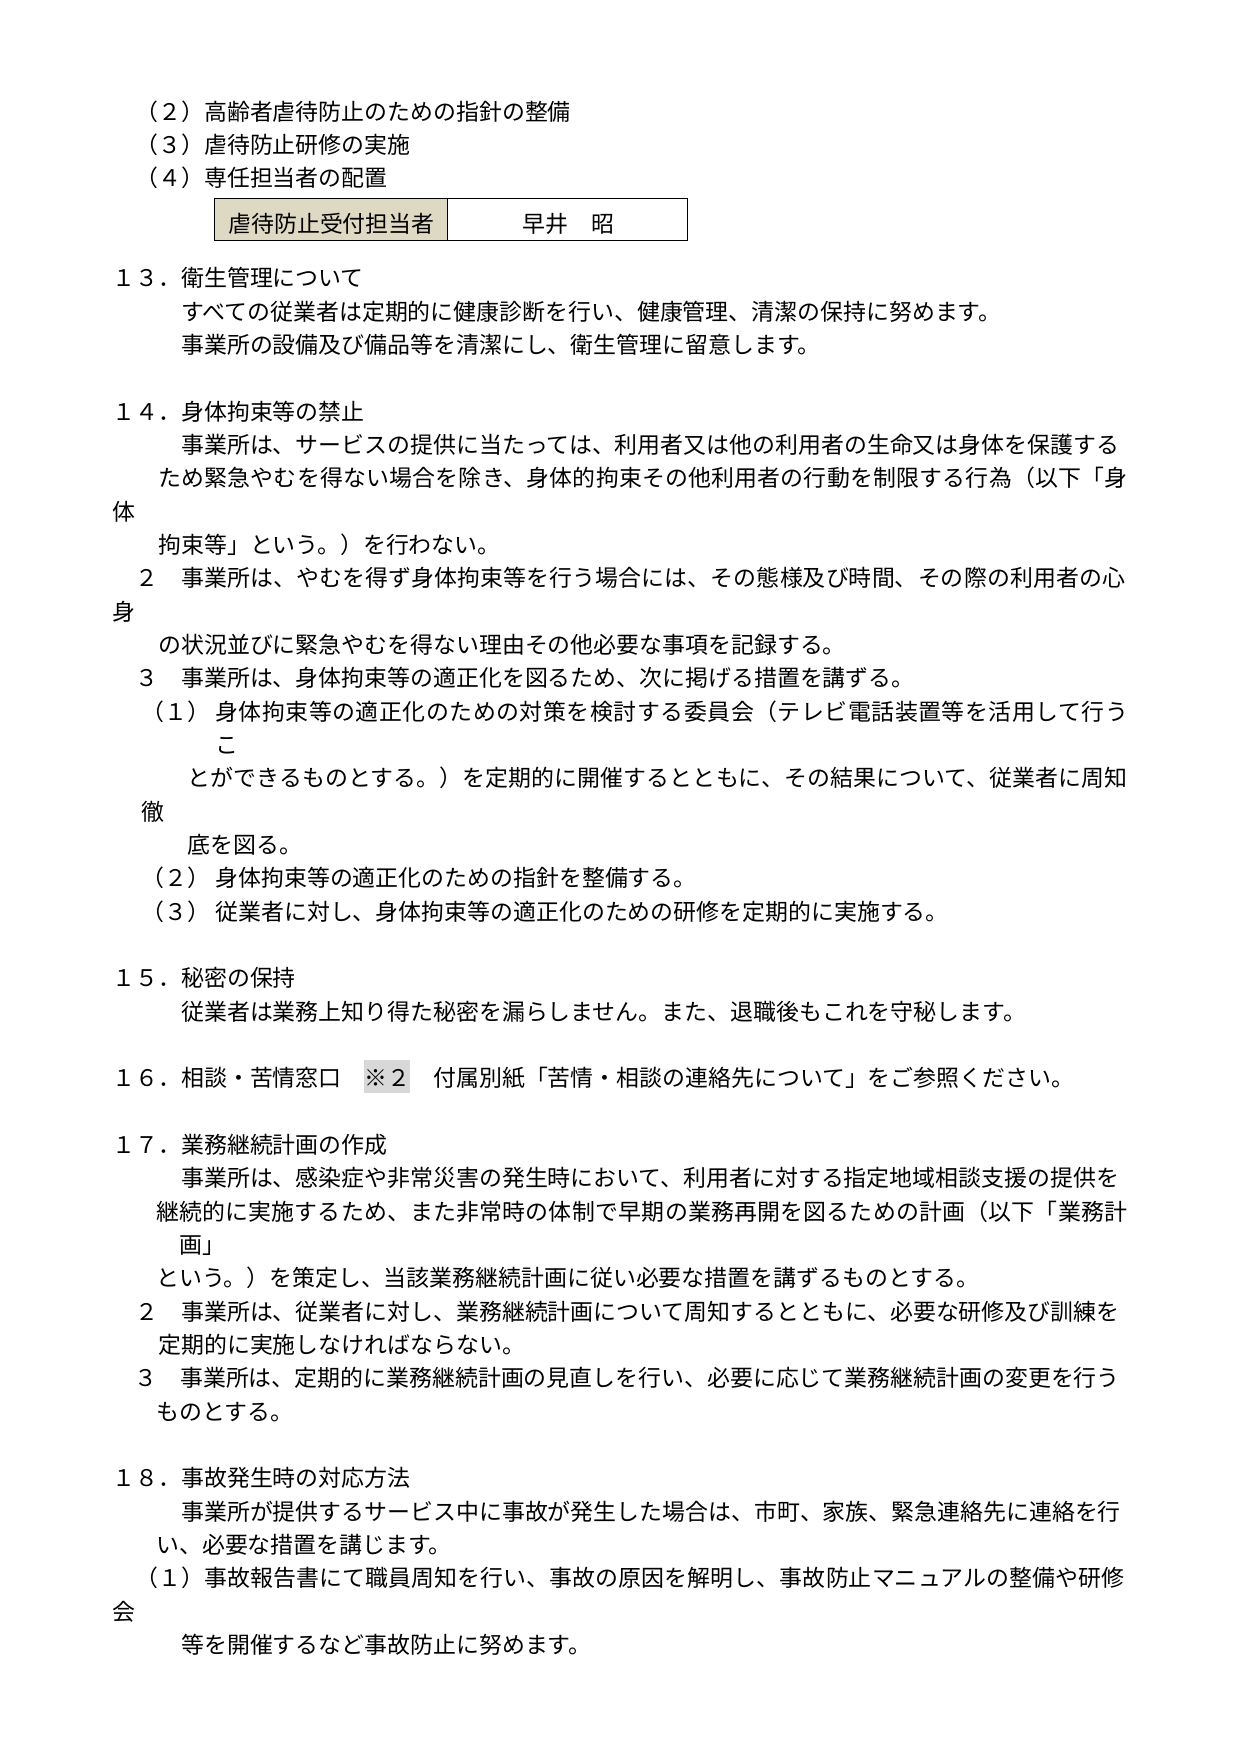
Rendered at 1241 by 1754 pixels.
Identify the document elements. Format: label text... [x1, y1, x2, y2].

text （３）虐待防止研修の実施 [112, 127, 1128, 160]
text という。）を策定し、当該業務継続計画に従い必要な措置を講ずるものとする。 [156, 1260, 1128, 1294]
list 身体拘束等の適正化のための対策を検討する委員会（テレビ電話装置等を活用して行うこ [142, 694, 1128, 760]
text 事業所は、感染症や非常災害の発生時において、利用者に対する指定地域相談支援の提供を [112, 1160, 1128, 1194]
text ものとする。 [156, 1394, 1128, 1427]
text １７．業務継続計画の作成 [112, 1127, 1128, 1160]
text 事業所が提供するサービス中に事故が発生した場合は、市町、家族、緊急連絡先に連絡を行 [112, 1494, 1128, 1527]
text とができるものとする。）を定期的に開催するとともに、その結果について、従業者に周知徹 [142, 760, 1128, 827]
text 拘束等」という。）を行わない。 [112, 527, 1128, 560]
list 身体拘束等の適正化のための指針を整備する。 [142, 860, 1128, 894]
text １３．衛生管理について [112, 260, 1128, 294]
text 従業者は業務上知り得た秘密を漏らしません。また、退職後もこれを守秘します。 [112, 994, 1128, 1027]
text ３ 事業所は、定期的に業務継続計画の見直しを行い、必要に応じて業務継続計画の変更を行う [134, 1360, 1128, 1394]
text 事業所は、サービスの提供に当たっては、利用者又は他の利用者の生命又は身体を保護する [112, 427, 1128, 460]
text 底を図る。 [142, 827, 1128, 860]
text １５．秘密の保持 [112, 960, 1128, 994]
text １８．事故発生時の対応方法 [112, 1460, 1128, 1494]
text （２）高齢者虐待防止のための指針の整備 [112, 94, 1128, 127]
list 従業者に対し、身体拘束等の適正化のための研修を定期的に実施する。 [142, 894, 1128, 927]
text １６．相談・苦情窓口 ※２ 付属別紙「苦情・相談の連絡先について」をご参照ください。 [112, 1060, 1128, 1094]
text すべての従業者は定期的に健康診断を行い、健康管理、清潔の保持に努めます。 [112, 294, 1128, 327]
text ため緊急やむを得ない場合を除き、身体的拘束その他利用者の行動を制限する行為（以下「身体 [112, 460, 1128, 527]
table_header 虐待防止受付担当者 [215, 199, 447, 240]
text （１）事故報告書にて職員周知を行い、事故の原因を解明し、事故防止マニュアルの整備や研修会 [112, 1560, 1128, 1627]
text 定期的に実施しなければならない。 [112, 1327, 1128, 1360]
text い、必要な措置を講じます。 [156, 1527, 1128, 1560]
table_header 早井 昭 [448, 199, 687, 240]
text （４）専任担当者の配置 [112, 160, 1128, 194]
text 事業所の設備及び備品等を清潔にし、衛生管理に留意します。 [112, 327, 1128, 360]
text ３ 事業所は、身体拘束等の適正化を図るため、次に掲げる措置を講ずる。 [112, 660, 1128, 694]
text 継続的に実施するため、また非常時の体制で早期の業務再開を図るための計画（以下「業務計画」 [156, 1194, 1128, 1260]
text 等を開催するなど事故防止に努めます。 [112, 1627, 1128, 1660]
text ２ 事業所は、やむを得ず身体拘束等を行う場合には、その態様及び時間、その際の利用者の心身 [112, 560, 1128, 627]
text の状況並びに緊急やむを得ない理由その他必要な事項を記録する。 [112, 627, 1128, 660]
text １４．身体拘束等の禁止 [112, 394, 1128, 427]
text ２ 事業所は、従業者に対し、業務継続計画について周知するとともに、必要な研修及び訓練を [112, 1294, 1128, 1327]
